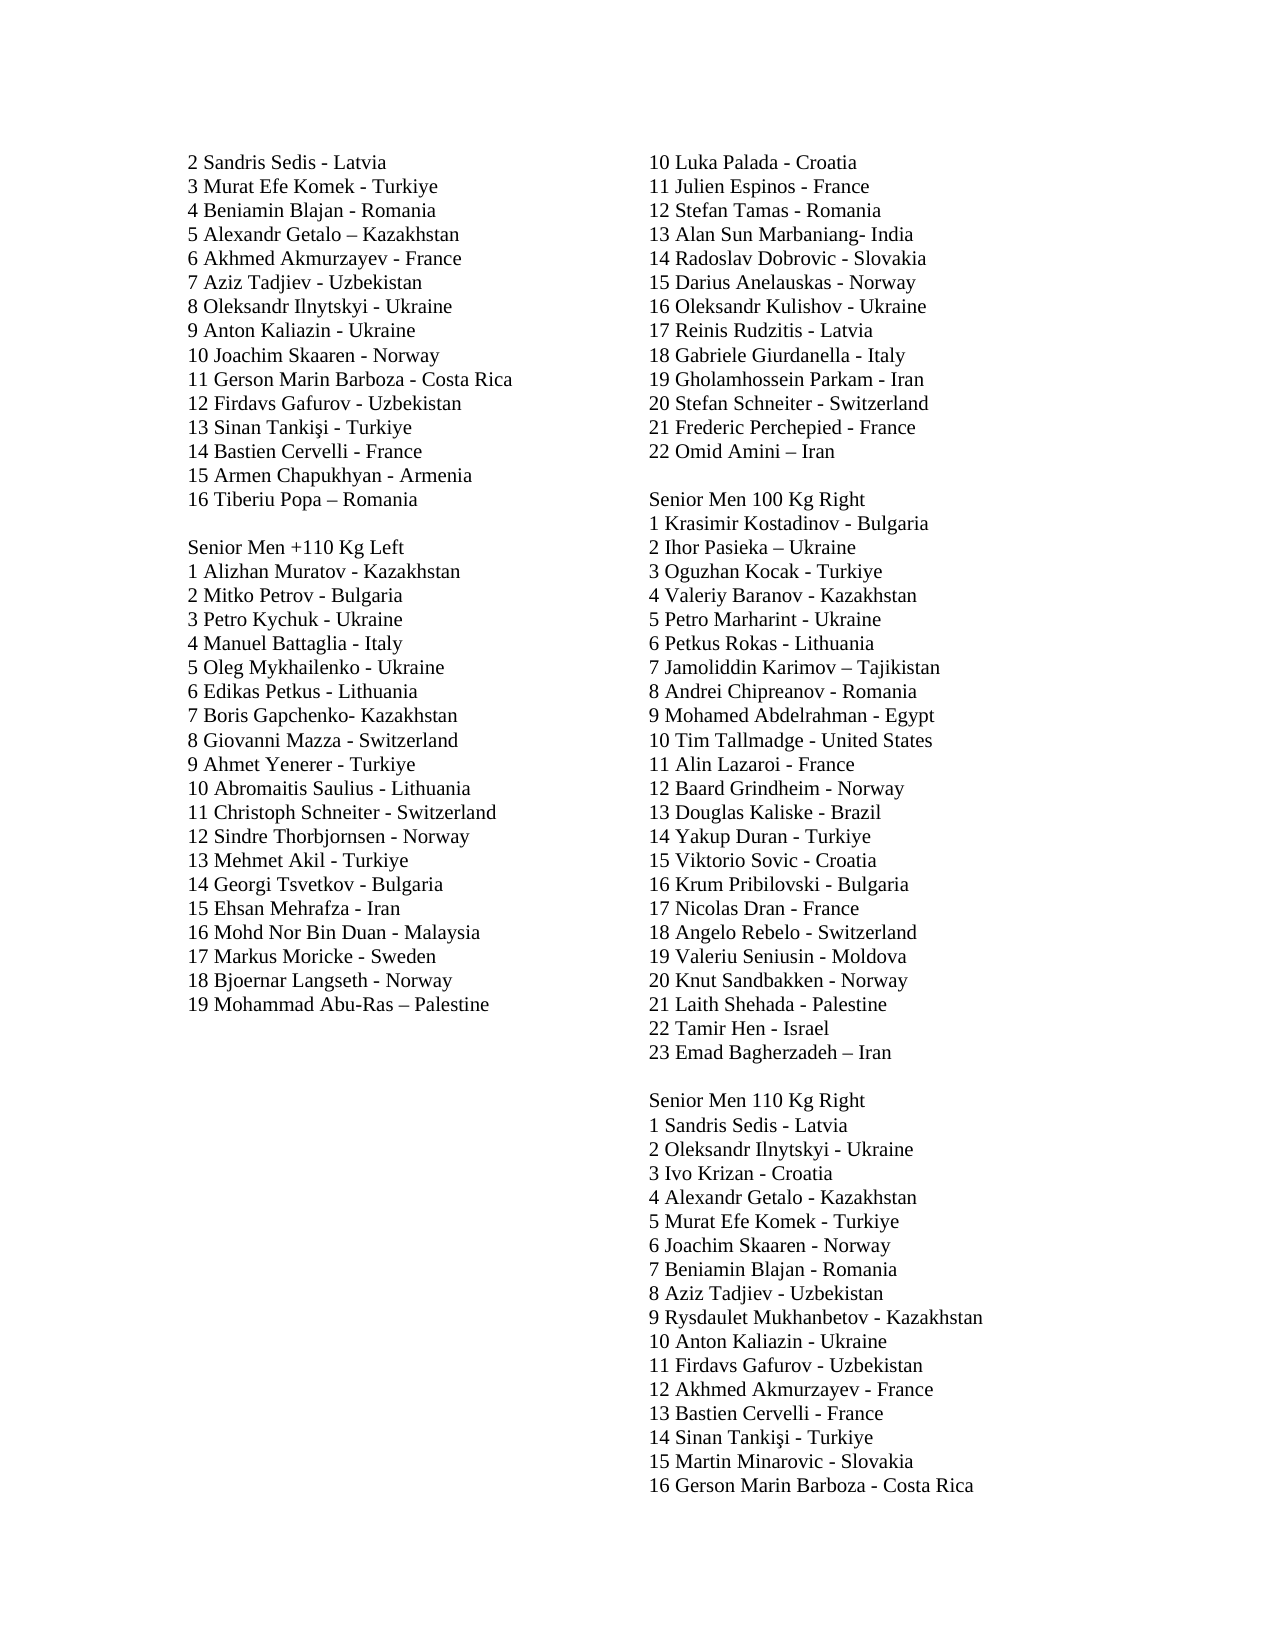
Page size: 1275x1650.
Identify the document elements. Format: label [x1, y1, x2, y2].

table_header [638, 150, 1099, 1497]
table_header [176, 150, 637, 1497]
